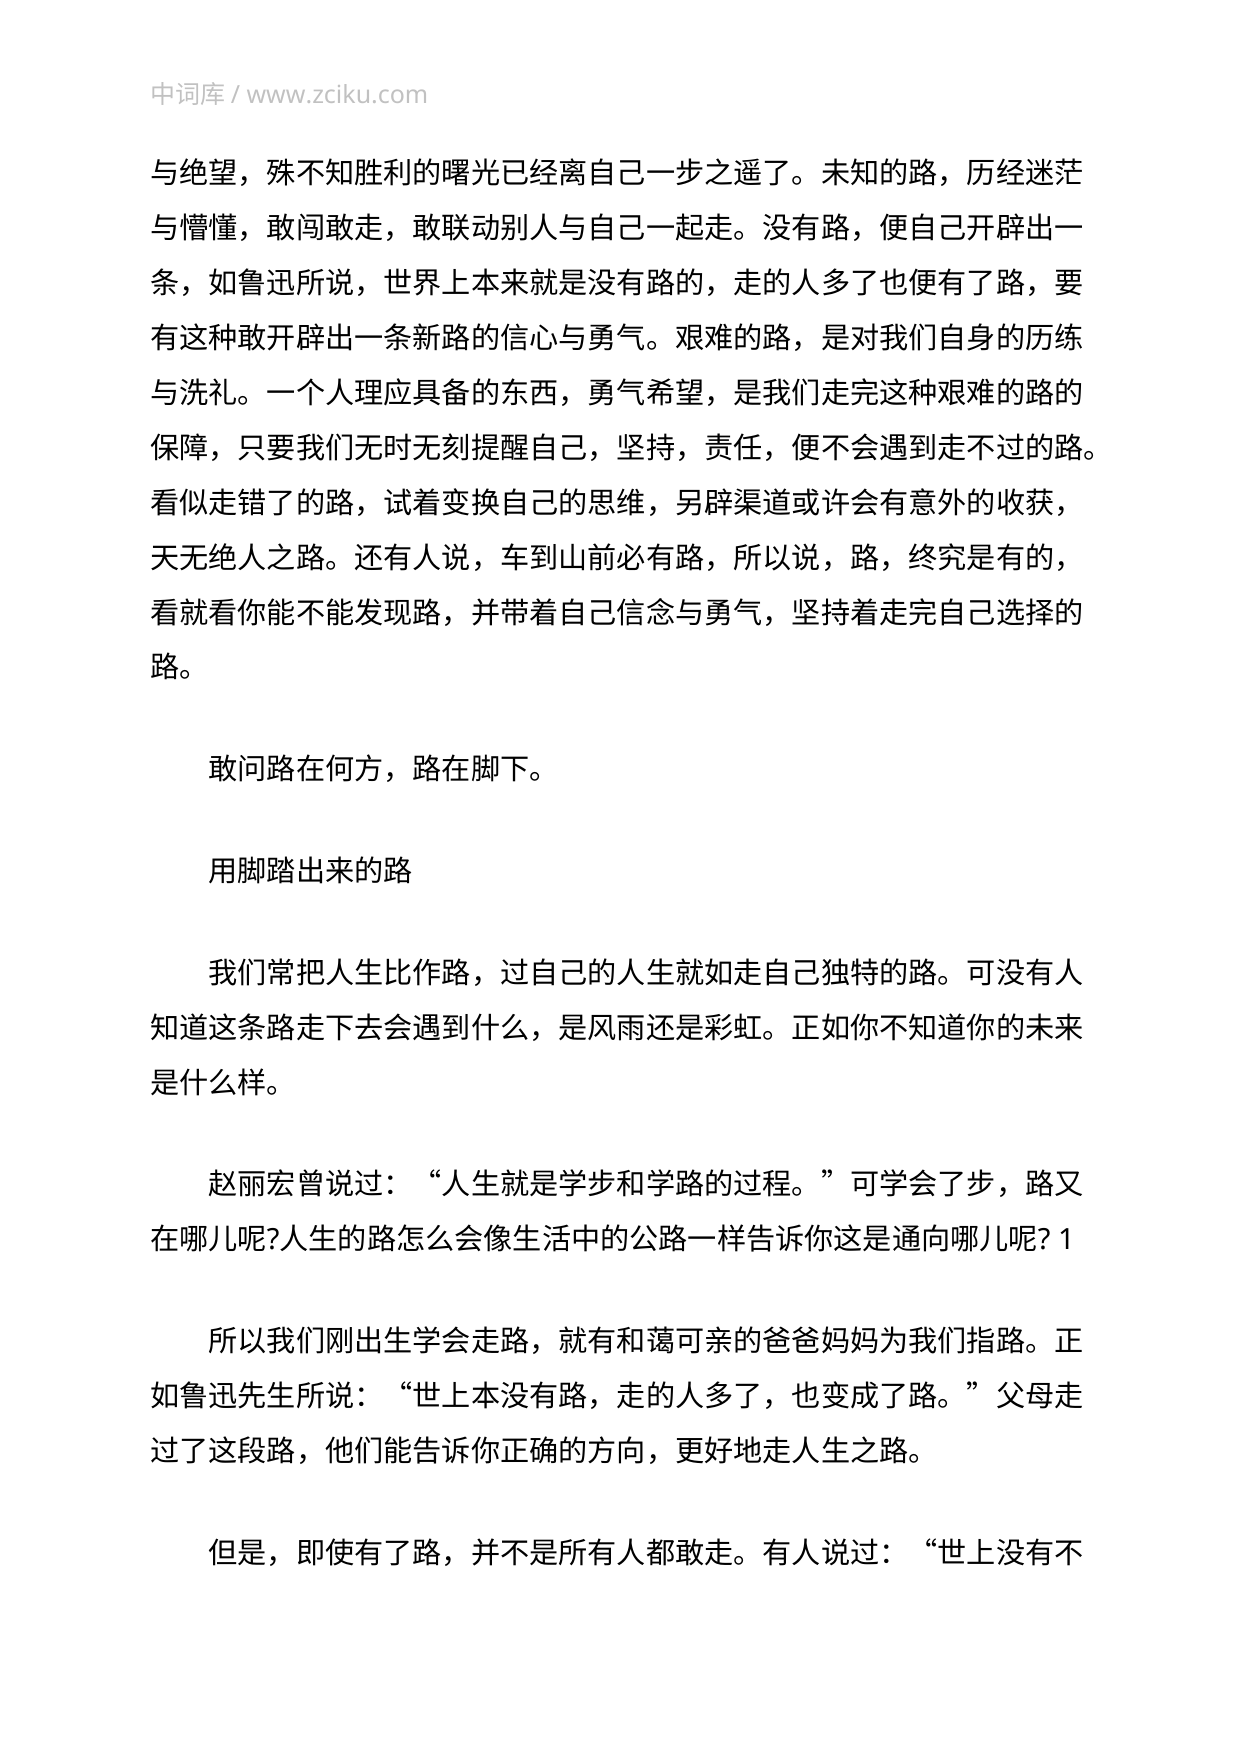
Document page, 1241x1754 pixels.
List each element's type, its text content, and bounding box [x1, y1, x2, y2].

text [150, 150, 1090, 686]
text 敢问路在何方，路在脚下。 [150, 746, 1090, 788]
text 我们常把人生比作路，过自己的人生就如走自己独特的路。可没有人知道这条路走下去会遇到什么，是风雨还是彩虹。正如你不知道你的未来是什么样。 [150, 949, 1090, 1101]
text 所以我们刚出生学会走路，就有和蔼可亲的爸爸妈妈为我们指路。正如鲁迅先生所说：“世上本没有路，走的人多了，也变成了路。”父母走过了这段路，他们能告诉你正确的方向，更好地走人生之路。 [150, 1318, 1090, 1470]
text 赵丽宏曾说过：“人生就是学步和学路的过程。”可学会了步，路又在哪儿呢?人生的路怎么会像生活中的公路一样告诉你这是通向哪儿呢? 1 [150, 1161, 1090, 1258]
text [150, 1529, 1090, 1572]
text 用脚踏出来的路 [150, 848, 1090, 890]
